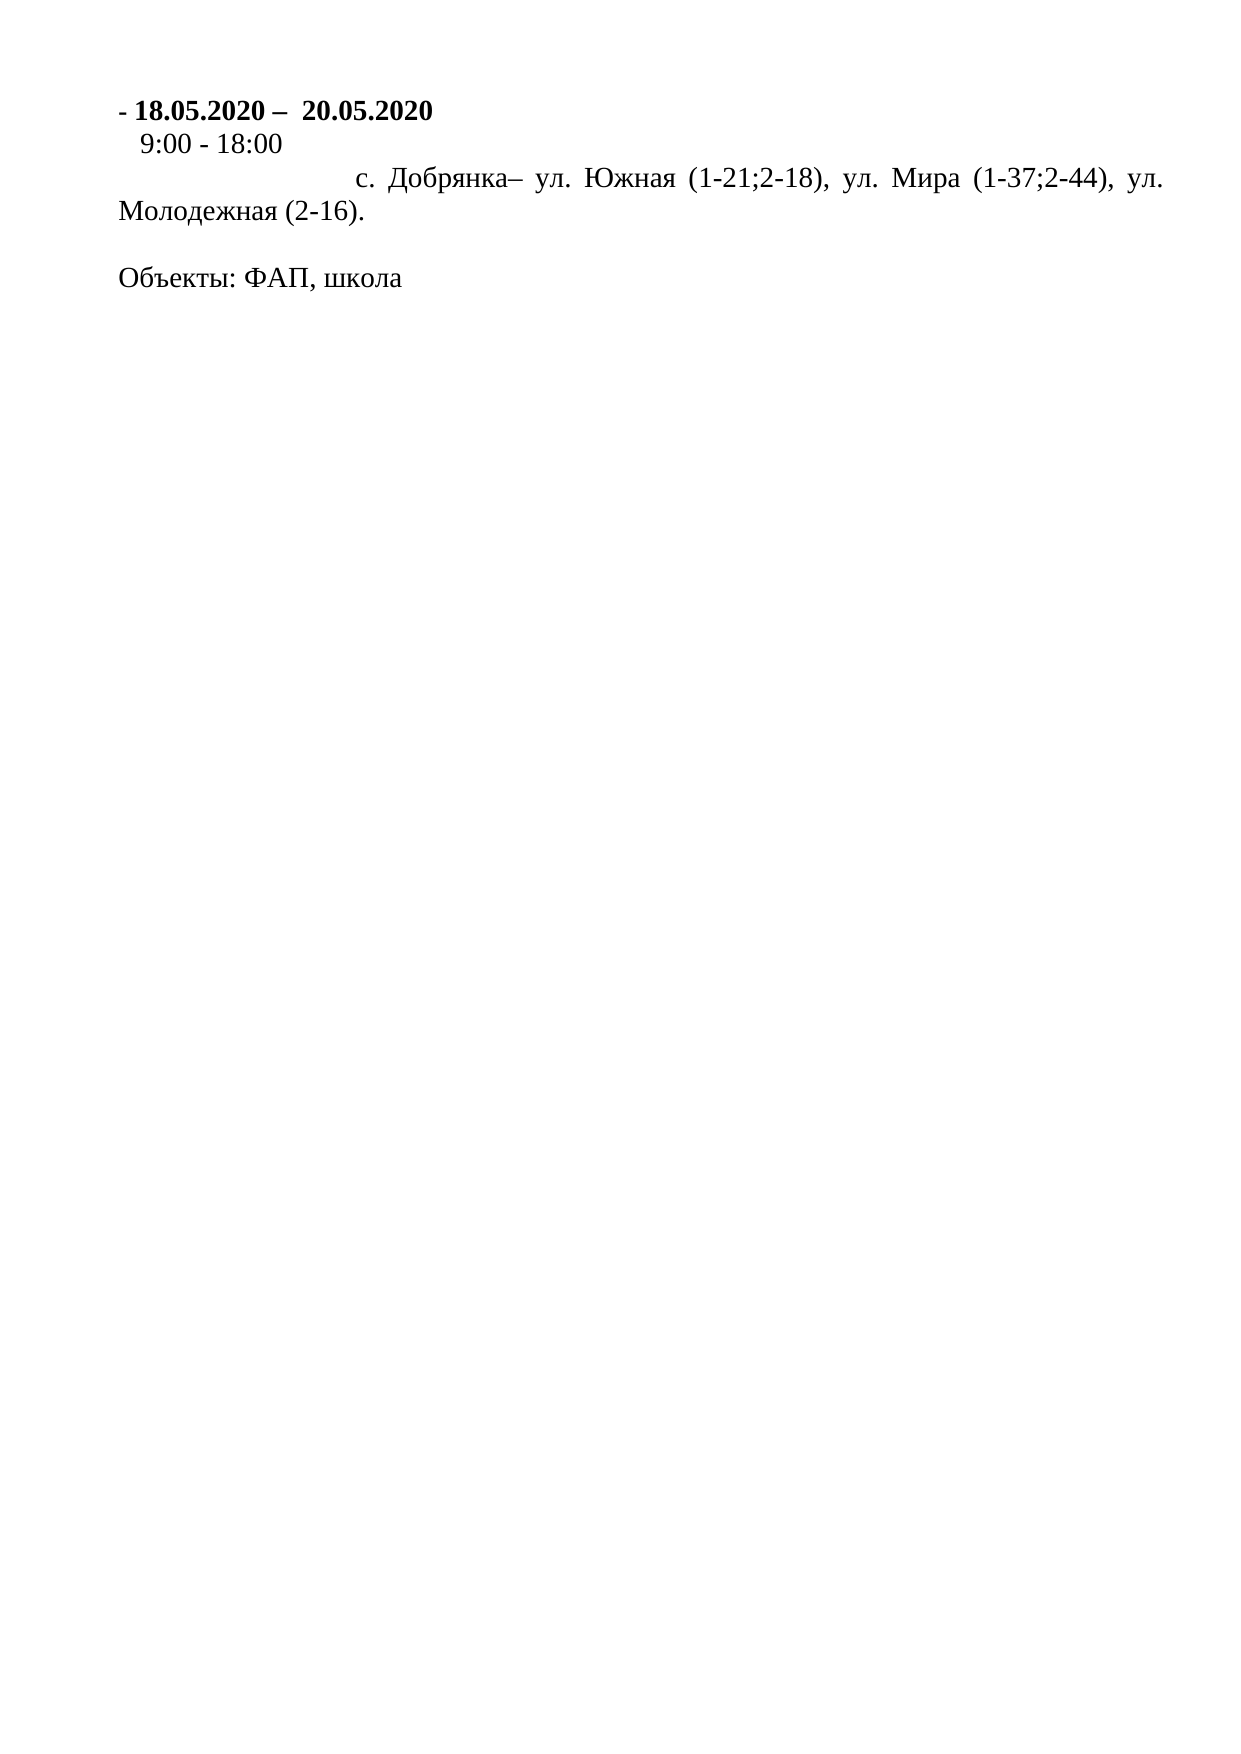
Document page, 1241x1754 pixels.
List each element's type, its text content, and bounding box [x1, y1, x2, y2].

text Объекты: ФАП, школа [118, 260, 1166, 294]
text с. Добрянка– ул. Южная (1-21;2-18), ул. Мира (1-37;2-44), ул. Молодежная (2-16). [118, 160, 1166, 227]
text - 18.05.2020 – 20.05.2020 [118, 93, 1166, 126]
text 9:00 - 18:00 [118, 126, 1166, 160]
